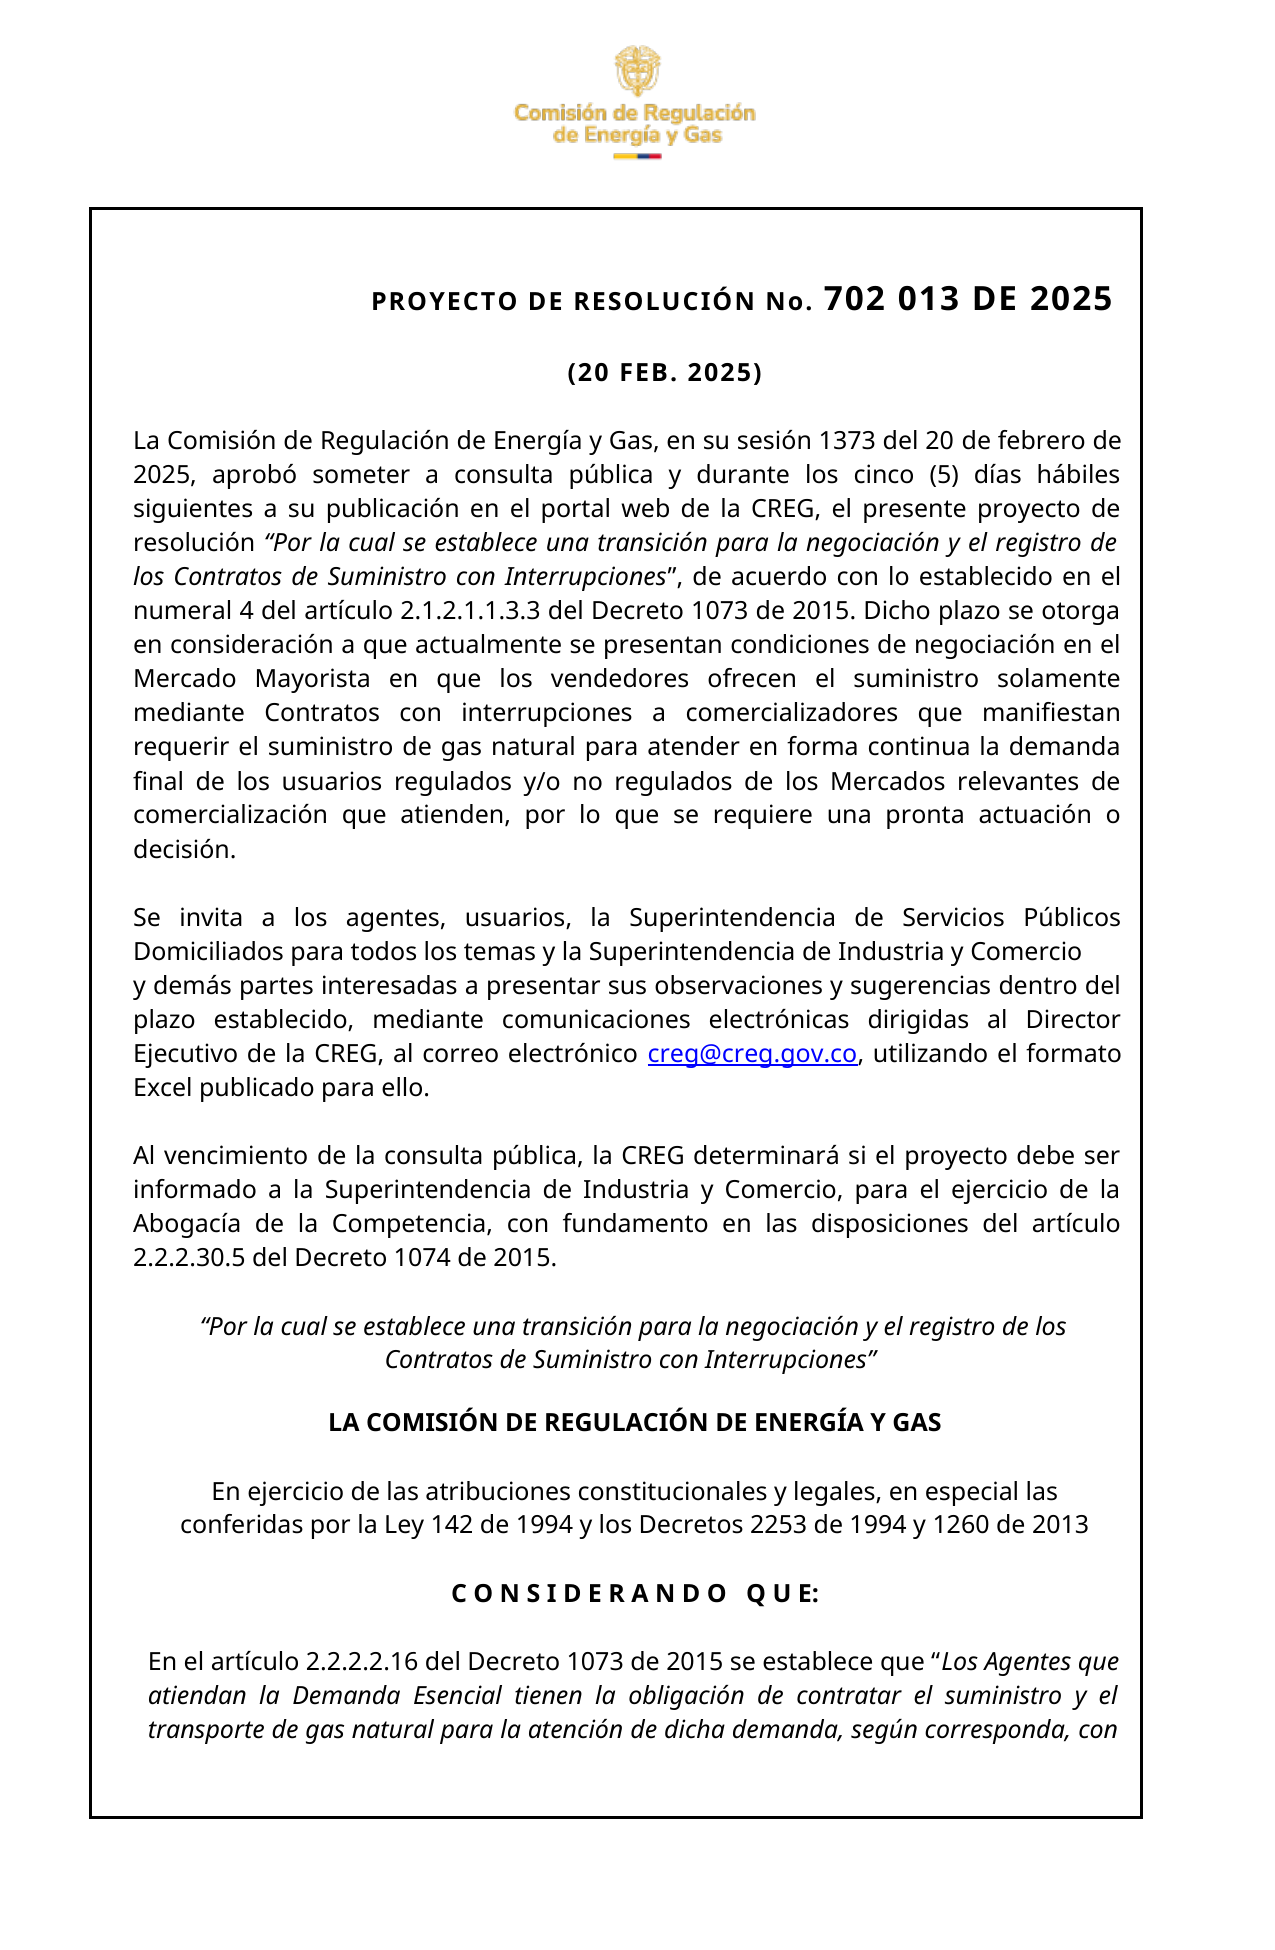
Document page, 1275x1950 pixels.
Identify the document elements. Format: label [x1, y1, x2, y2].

picture [0, 1, 1273, 1649]
text [148, 1649, 1122, 1746]
